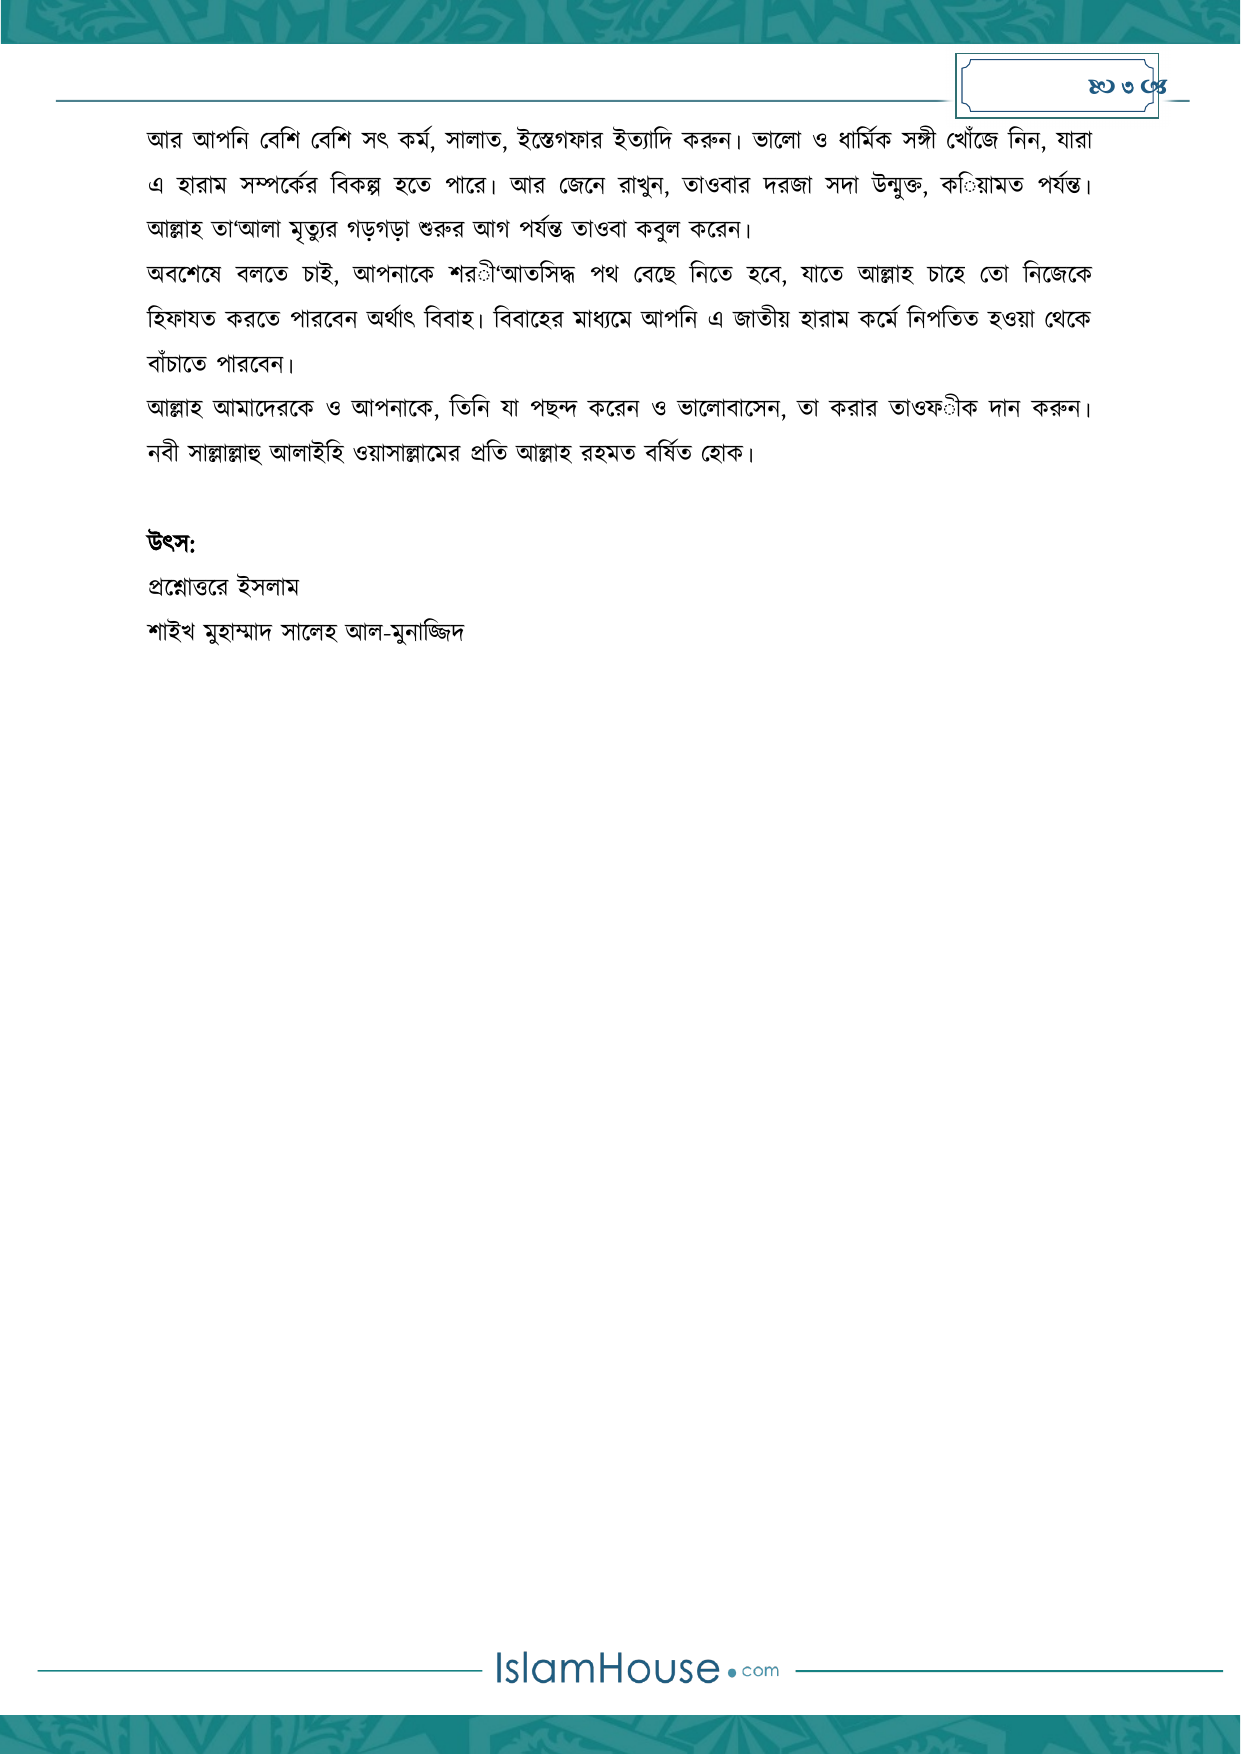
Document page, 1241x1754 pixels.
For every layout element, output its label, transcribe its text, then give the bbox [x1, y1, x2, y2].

text অবশেষে বলতে চাই, আপনাকে শরী‘আতসিদ্ধ পথ বেছে নিতে হবে, যাতে আল্লাহ চাহে তো নিজেকে হিফাযত করতে পারবেন অর্থাৎ বিবাহ। বিবাহের মাধ্যমে আপনি এ জাতীয় হারাম কর্মে নিপতিত হওয়া থেকে বাঁচাতে পারবেন। [148, 252, 1092, 383]
picture [0, 0, 1241, 44]
text উৎস: [148, 520, 1092, 562]
picture [28, 1645, 483, 1691]
text প্রশ্নোত্তরে ইসলাম [229, 565, 1092, 606]
text আর আপনি বেশি বেশি সৎ কর্ম, সালাত, ইস্তেগফার ইত্যাদি করুন। ভালো ও ধার্মিক সঙ্গী খোঁজে নিন, যারা এ হারাম সম্পর্কের বিকল্প হতে পারে। আর জেনে রাখুন, তাওবার দরজা সদা উন্মুক্ত, কিয়ামত পর্যন্ত। আল্লাহ তা‘আলা মৃত্যুর গড়গড়া শুরুর আগ পর্যন্ত তাওবা কবুল করেন। [148, 118, 1092, 249]
text আল্লাহ আমাদেরকে ও আপনাকে, তিনি যা পছন্দ করেন ও ভালোবাসেন, তা করার তাওফীক দান করুন। নবী সাল্লাল্লাহু আলাইহি ওয়াসাল্লামের প্রতি আল্লাহ রহমত বর্ষিত হোক। [148, 386, 1092, 472]
picture [0, 1715, 1241, 1754]
picture [487, 1646, 1224, 1691]
text শাইখ মুহাম্মাদ সালেহ আল-মুনাজ্জিদ [148, 610, 1092, 651]
